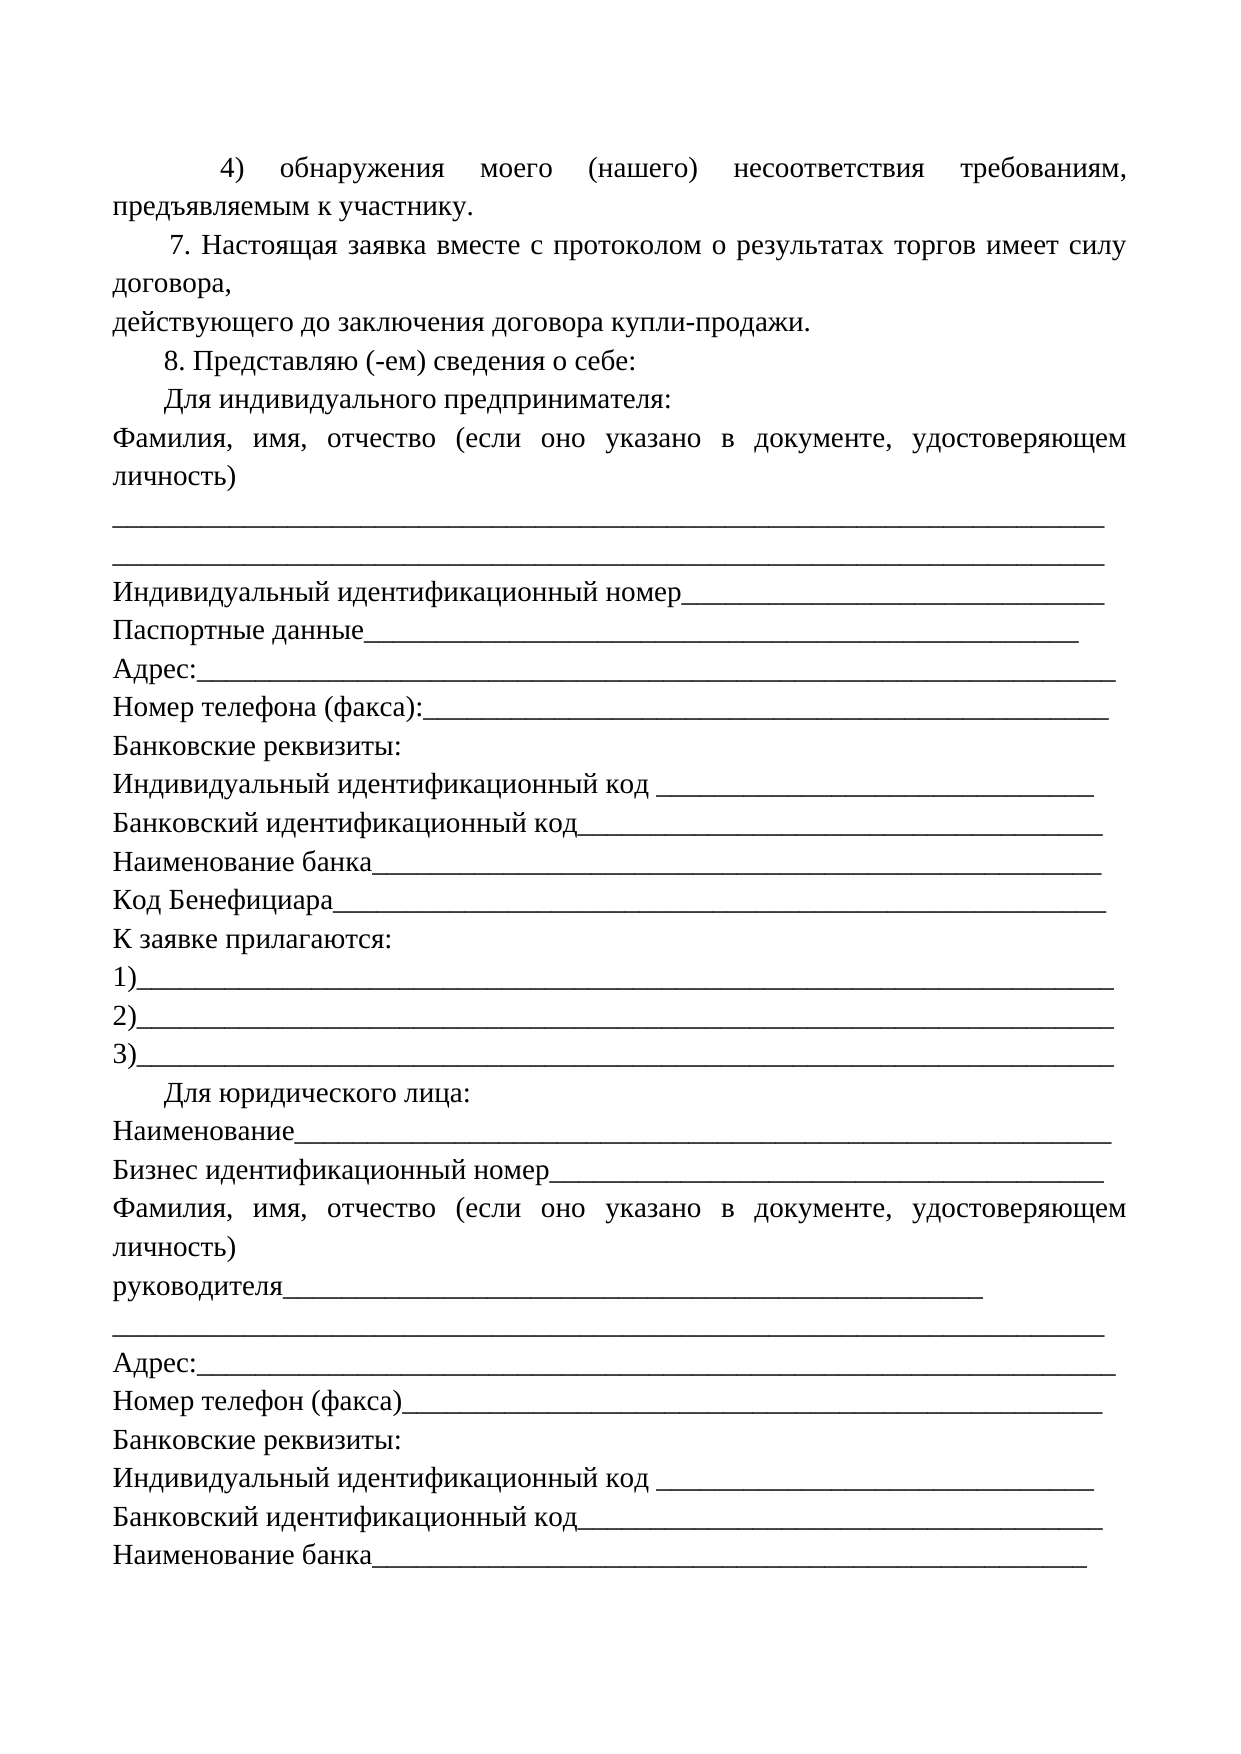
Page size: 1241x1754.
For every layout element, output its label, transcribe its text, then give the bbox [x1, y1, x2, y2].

text Для индивидуального предпринимателя: [112, 381, 1128, 415]
text Банковские реквизиты: [112, 1422, 1128, 1455]
text Фамилия, имя, отчество (если оно указано в документе, удостоверяющем личность) [112, 1191, 1128, 1263]
text Индивидуальный идентификационный номер_____________________________ [112, 574, 1128, 607]
text ____________________________________________________________________ [112, 497, 1128, 530]
text действующего до заключения договора купли-продажи. [112, 304, 1128, 338]
text Наименование________________________________________________________ [112, 1113, 1128, 1147]
text Наименование банка_________________________________________________ [112, 1537, 1128, 1571]
text 2)___________________________________________________________________ [112, 998, 1128, 1031]
text руководителя________________________________________________ [112, 1268, 1128, 1301]
text Адрес:_______________________________________________________________ [112, 651, 1128, 684]
text Индивидуальный идентификационный код ______________________________ [112, 767, 1128, 800]
text Наименование банка__________________________________________________ [112, 844, 1128, 877]
text Индивидуальный идентификационный код ______________________________ [112, 1460, 1128, 1494]
text Бизнес идентификационный номер______________________________________ [112, 1152, 1128, 1186]
text Банковский идентификационный код____________________________________ [112, 1499, 1128, 1532]
text Для юридического лица: [112, 1075, 1128, 1108]
text 3)___________________________________________________________________ [112, 1036, 1128, 1070]
text ____________________________________________________________________ [112, 1306, 1128, 1340]
text К заявке прилагаются: [112, 921, 1128, 954]
text Фамилия, имя, отчество (если оно указано в документе, удостоверяющем личность) [112, 420, 1128, 492]
text 7. Настоящая заявка вместе с протоколом о результатах торгов имеет силу договора, [112, 227, 1128, 299]
text Банковские реквизиты: [112, 728, 1128, 762]
text Номер телефона (факса):_______________________________________________ [112, 689, 1128, 723]
text Адрес:_______________________________________________________________ [112, 1345, 1128, 1378]
text Паспортные данные_________________________________________________ [112, 612, 1128, 646]
text 4) обнаружения моего (нашего) несоответствия требованиям, предъявляемым к участнику. [112, 150, 1128, 222]
text Банковский идентификационный код____________________________________ [112, 805, 1128, 839]
text Номер телефон (факса)________________________________________________ [112, 1383, 1128, 1417]
text 8. Представляю (-ем) сведения о себе: [112, 343, 1128, 376]
text ____________________________________________________________________ [112, 535, 1128, 569]
text Код Бенефициара_____________________________________________________ [112, 882, 1128, 916]
text 1)___________________________________________________________________ [112, 959, 1128, 993]
